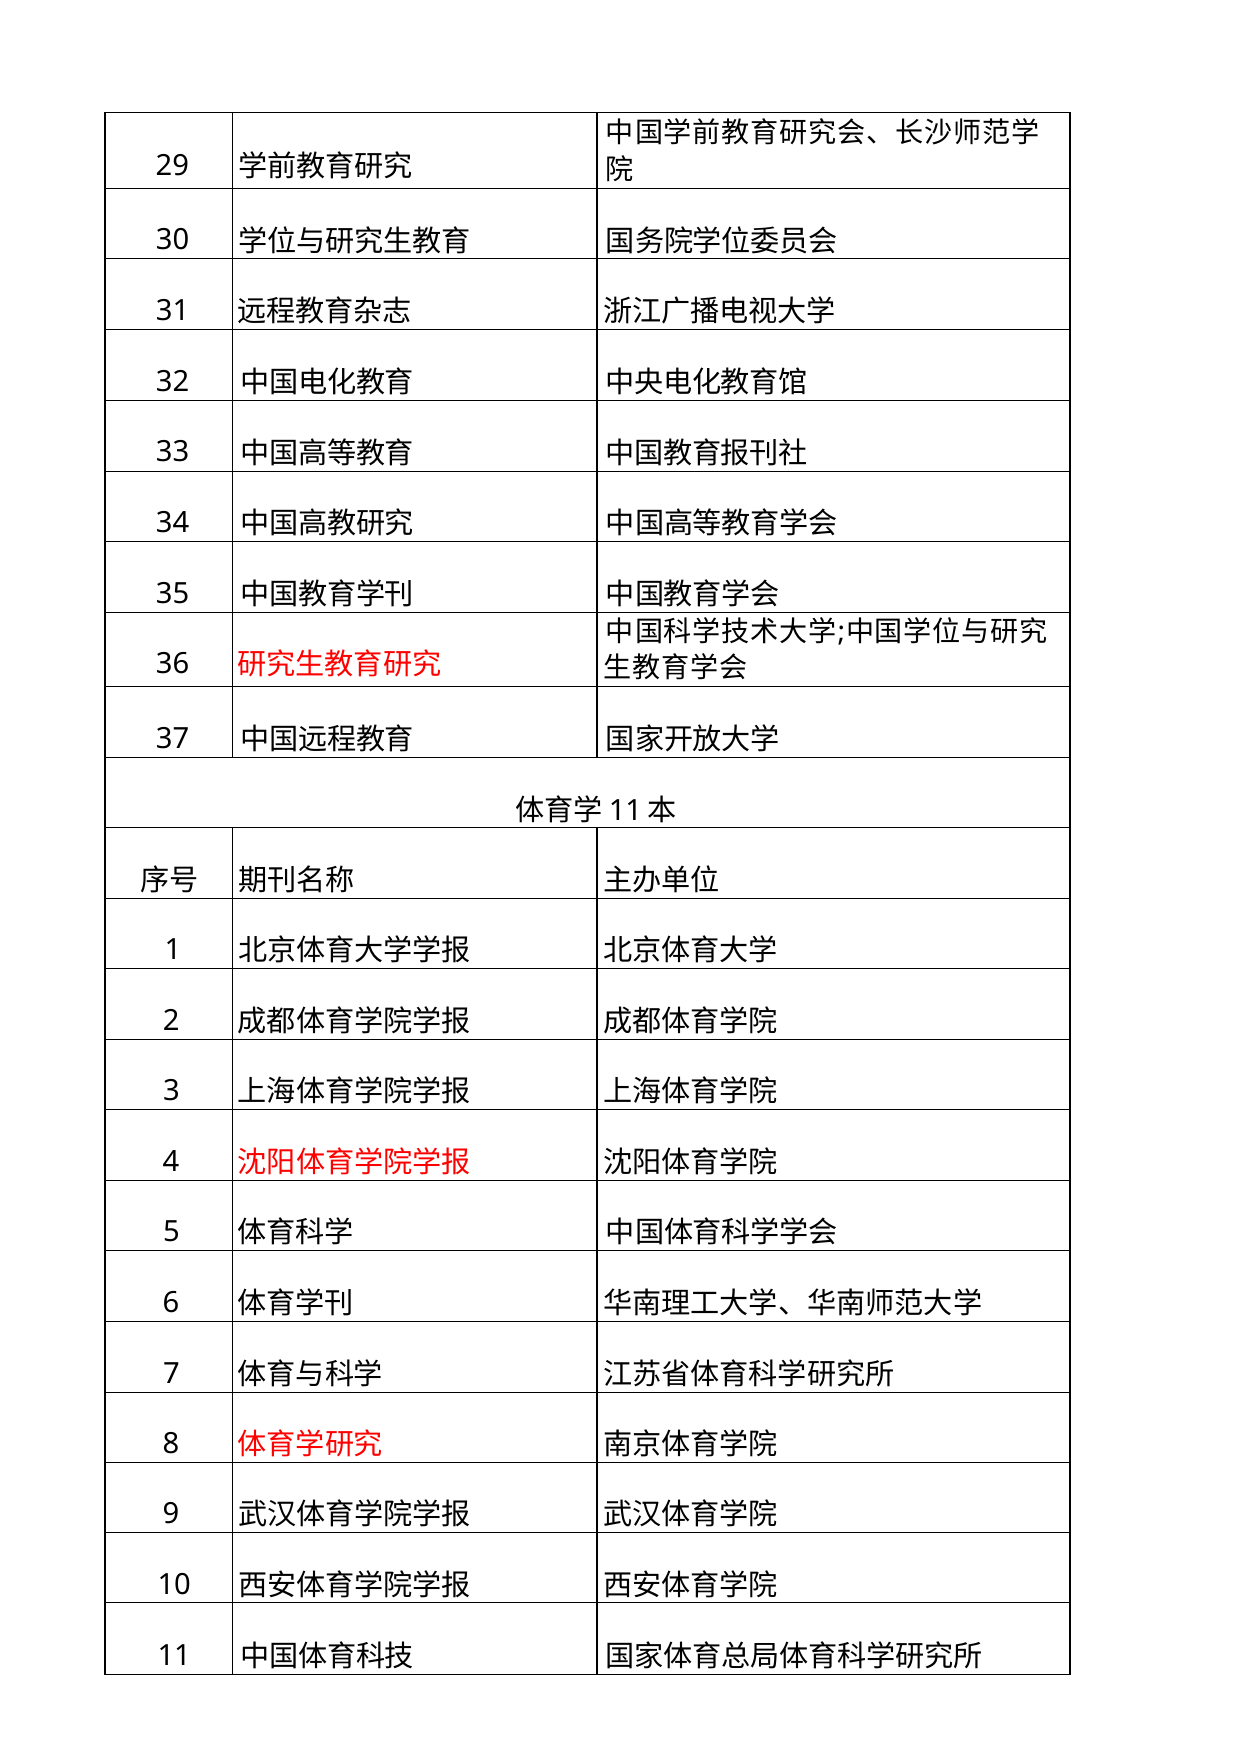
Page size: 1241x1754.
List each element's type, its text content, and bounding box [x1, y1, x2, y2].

table_cell 31 [106, 259, 232, 329]
table_cell 7 [106, 1322, 232, 1391]
table_cell 中国科学技术大学;中国学位与研究 生教育学会 [598, 613, 1069, 686]
table_cell 中国高等教育 [233, 401, 596, 471]
table_cell 中央电化教育馆 [598, 330, 1069, 400]
table_cell 西安体育学院学报 [233, 1533, 596, 1602]
table_cell 中国教育学会 [598, 542, 1069, 611]
table_cell 体育与科学 [233, 1322, 596, 1391]
table_cell 6 [106, 1251, 232, 1321]
table_cell 32 [106, 330, 232, 400]
table_cell 中国高等教育学会 [598, 472, 1069, 541]
table_cell 武汉体育学院 [598, 1463, 1069, 1532]
table_cell 中国体育科技 [233, 1603, 596, 1674]
table_cell 江苏省体育科学研究所 [598, 1322, 1069, 1391]
table_cell 上海体育学院学报 [233, 1040, 596, 1109]
table_cell 体育学11本 [106, 758, 1069, 827]
table_header 中国学前教育研究会、长沙师范学 院 [598, 113, 1069, 188]
table_cell 国家开放大学 [598, 687, 1069, 756]
table_cell 沈阳体育学院学报 [233, 1110, 596, 1179]
table_cell 8 [106, 1393, 232, 1462]
table_cell 体育学刊 [233, 1251, 596, 1321]
table_cell 36 [106, 613, 232, 686]
table_cell 中国体育科学学会 [598, 1181, 1069, 1250]
table_cell 1 [106, 899, 232, 968]
table_cell 南京体育学院 [598, 1393, 1069, 1462]
table_cell 西安体育学院 [598, 1533, 1069, 1602]
table_cell 体育学研究 [233, 1393, 596, 1462]
table_cell 主办单位 [598, 828, 1069, 898]
table_cell 4 [106, 1110, 232, 1179]
table_cell 学位与研究生教育 [233, 189, 596, 258]
table_cell 浙江广播电视大学 [598, 259, 1069, 329]
table_cell 35 [106, 542, 232, 611]
table_cell 远程教育杂志 [233, 259, 596, 329]
table_cell 中国高教研究 [233, 472, 596, 541]
table_cell 国家体育总局体育科学研究所 [598, 1603, 1069, 1674]
table_cell 中国教育学刊 [233, 542, 596, 611]
table_cell 中国远程教育 [233, 687, 596, 756]
table_cell 成都体育学院 [598, 969, 1069, 1038]
table_cell 5 [106, 1181, 232, 1250]
table_cell 33 [106, 401, 232, 471]
table_cell 10 [106, 1533, 232, 1602]
table_cell 成都体育学院学报 [233, 969, 596, 1038]
table_cell 上海体育学院 [598, 1040, 1069, 1109]
table_cell 沈阳体育学院 [598, 1110, 1069, 1179]
table_cell 武汉体育学院学报 [233, 1463, 596, 1532]
table_cell 华南理工大学、华南师范大学 [598, 1251, 1069, 1321]
table_cell 11 [106, 1603, 232, 1674]
table_cell 北京体育大学 [598, 899, 1069, 968]
table_header 29 [106, 113, 232, 188]
table_cell 国务院学位委员会 [598, 189, 1069, 258]
table_cell 30 [106, 189, 232, 258]
table_cell 34 [106, 472, 232, 541]
table_cell 中国教育报刊社 [598, 401, 1069, 471]
table_cell 研究生教育研究 [233, 613, 596, 686]
table_cell 3 [106, 1040, 232, 1109]
table_cell 中国电化教育 [233, 330, 596, 400]
table_cell 序号 [106, 828, 232, 898]
table_cell 9 [106, 1463, 232, 1532]
table_header 学前教育研究 [233, 113, 596, 188]
table_cell 2 [106, 969, 232, 1038]
table_cell 北京体育大学学报 [233, 899, 596, 968]
table_cell 37 [106, 687, 232, 756]
table_cell 期刊名称 [233, 828, 596, 898]
table_cell 体育科学 [233, 1181, 596, 1250]
